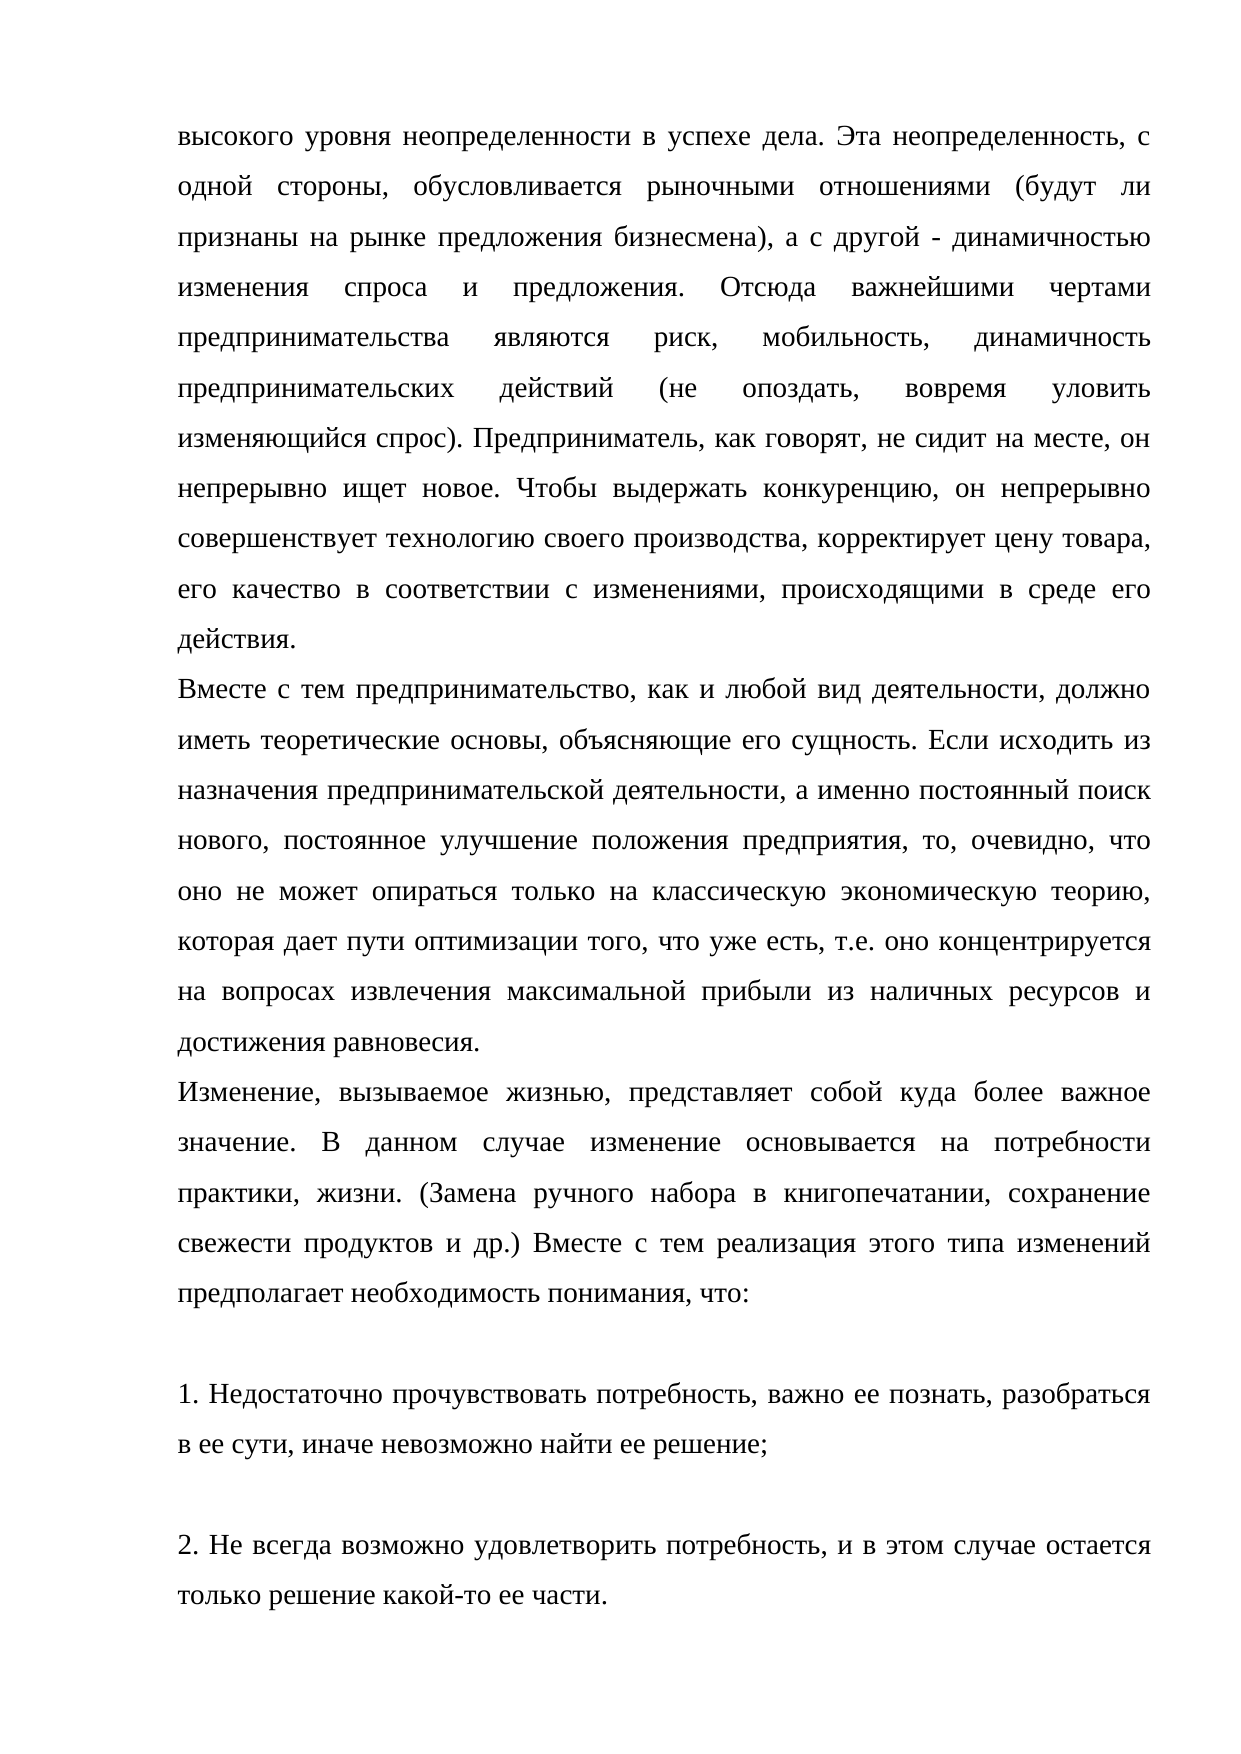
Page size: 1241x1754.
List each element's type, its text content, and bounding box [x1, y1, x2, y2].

text Изменение, вызываемое жизнью, представляет собой куда более важное значение. В данном случае изменение основывается на потребности практики, жизни. (Замена ручного набора в книгопечатании, сохранение свежести продуктов и др.) Вместе с тем реализация этого типа изменений предполагает необходимость понимания, что: [177, 1074, 1152, 1309]
text 1. Недостаточно прочувствовать потребность, важно ее познать, разобраться в ее сути, иначе невозможно найти ее решение; [177, 1376, 1152, 1460]
text Вместе с тем предпринимательство, как и любой вид деятельности, должно иметь теоретические основы, объясняющие его сущность. Если исходить из назначения предпринимательской деятельности, а именно постоянный поиск нового, постоянное улучшение положения предприятия, то, очевидно, что оно не может опираться только на классическую экономическую теорию, которая дает пути оптимизации того, что уже есть, т.е. оно концентрируется на вопросах извлечения максимальной прибыли из наличных ресурсов и достижения равновесия. [177, 672, 1152, 1057]
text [177, 118, 1152, 655]
text 2. Не всегда возможно удовлетворить потребность, и в этом случае остается только решение какой-то ее части. [177, 1527, 1152, 1611]
